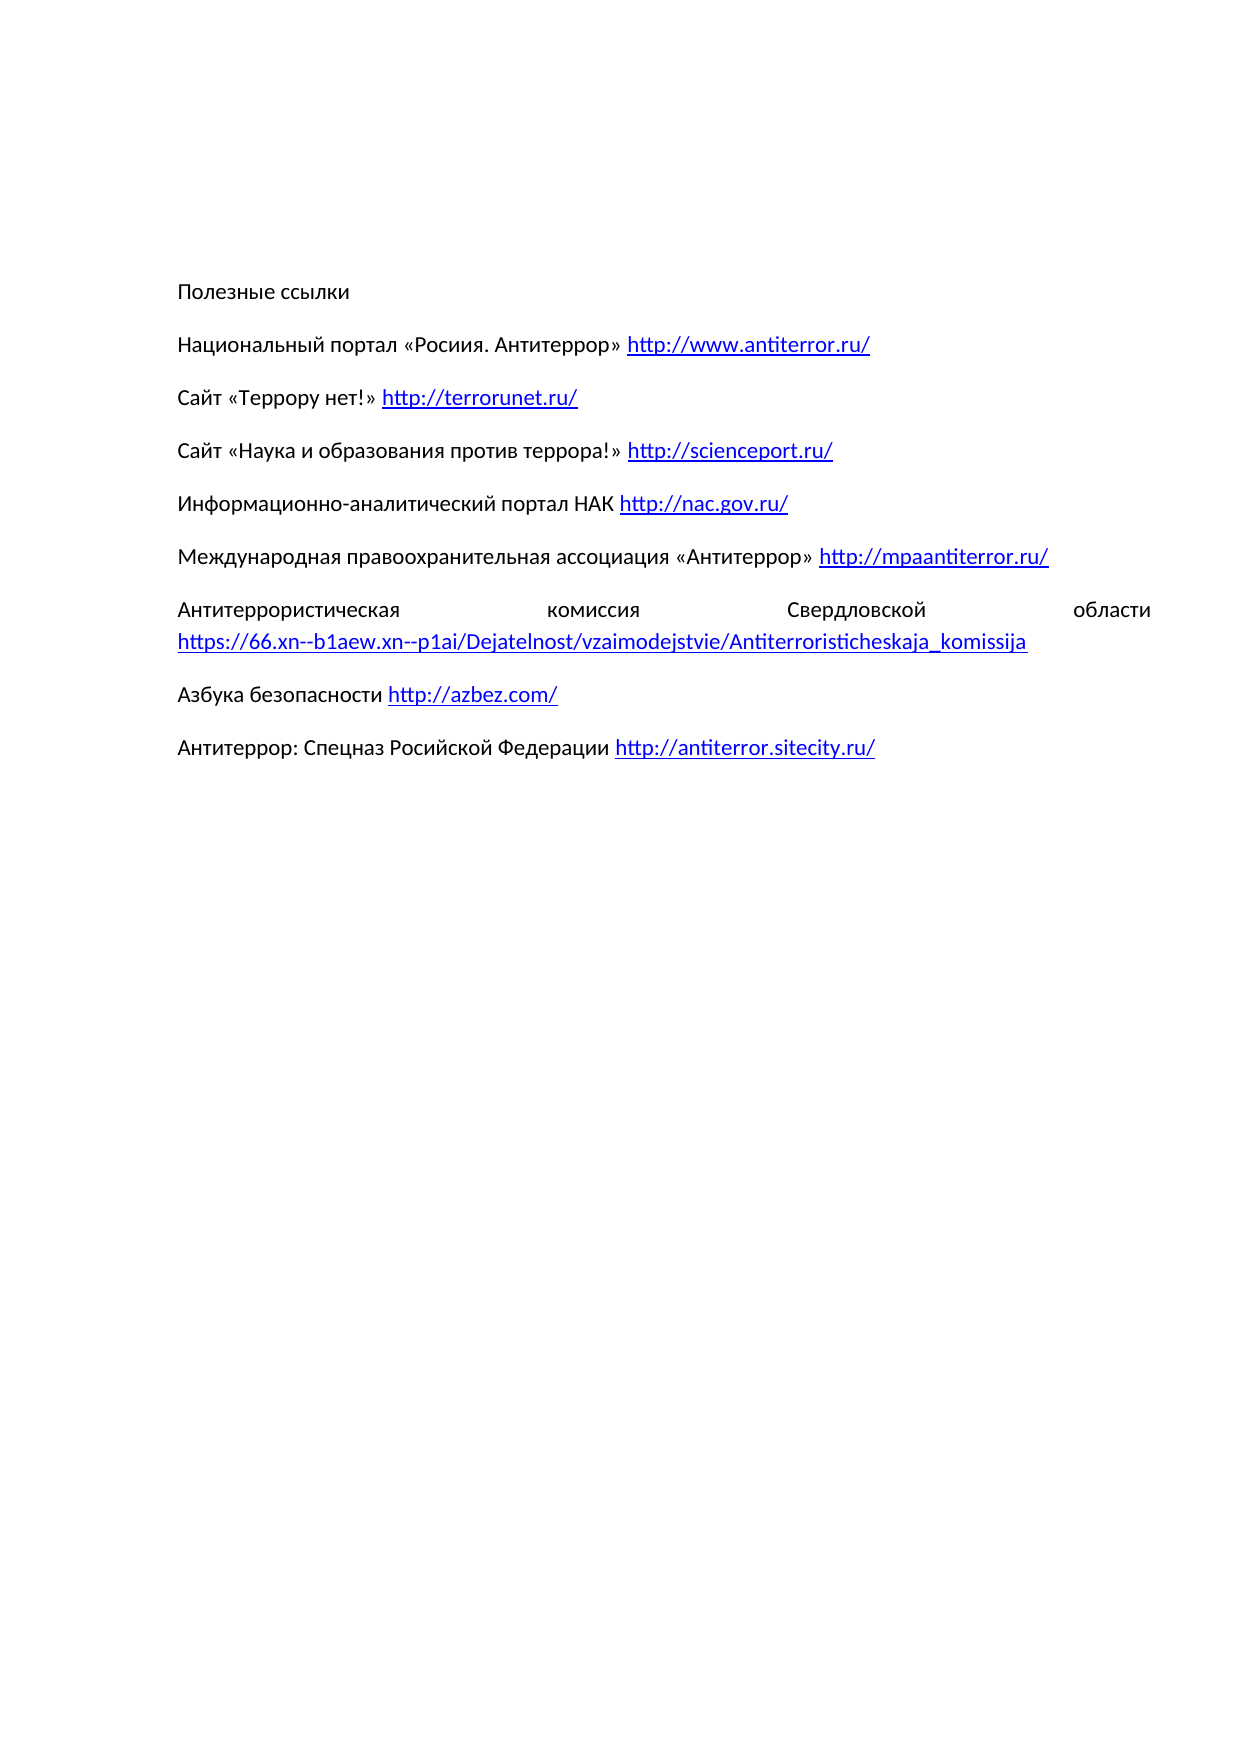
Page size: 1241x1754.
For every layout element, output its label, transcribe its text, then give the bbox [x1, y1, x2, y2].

text Национальный портал «Росиия. Антитеррор» http://www.antiterror.ru/ [177, 330, 1152, 358]
text Международная правоохранительная ассоциация «Антитеррор» http://mpaantiterror.ru/ [177, 542, 1152, 570]
text Азбука безопасности http://azbez.com/ [177, 681, 1152, 708]
text Сайт «Террору нет!» http://terrorunet.ru/ [177, 383, 1152, 411]
text Антитеррористическая комиссия Свердловской области https://66.xn--b1aew.xn--p1ai/Dejatelnost/vzaimodejstvie/Antiterroristicheskaja_komissija [177, 595, 1152, 656]
text Сайт «Наука и образования против террора!» http://scienceport.ru/ [177, 436, 1152, 464]
text Информационно-аналитический портал НАК http://nac.gov.ru/ [177, 489, 1152, 517]
text Полезные ссылки [177, 277, 1152, 305]
text Антитеррор: Спецназ Росийской Федерации http://antiterror.sitecity.ru/ [177, 733, 1152, 762]
